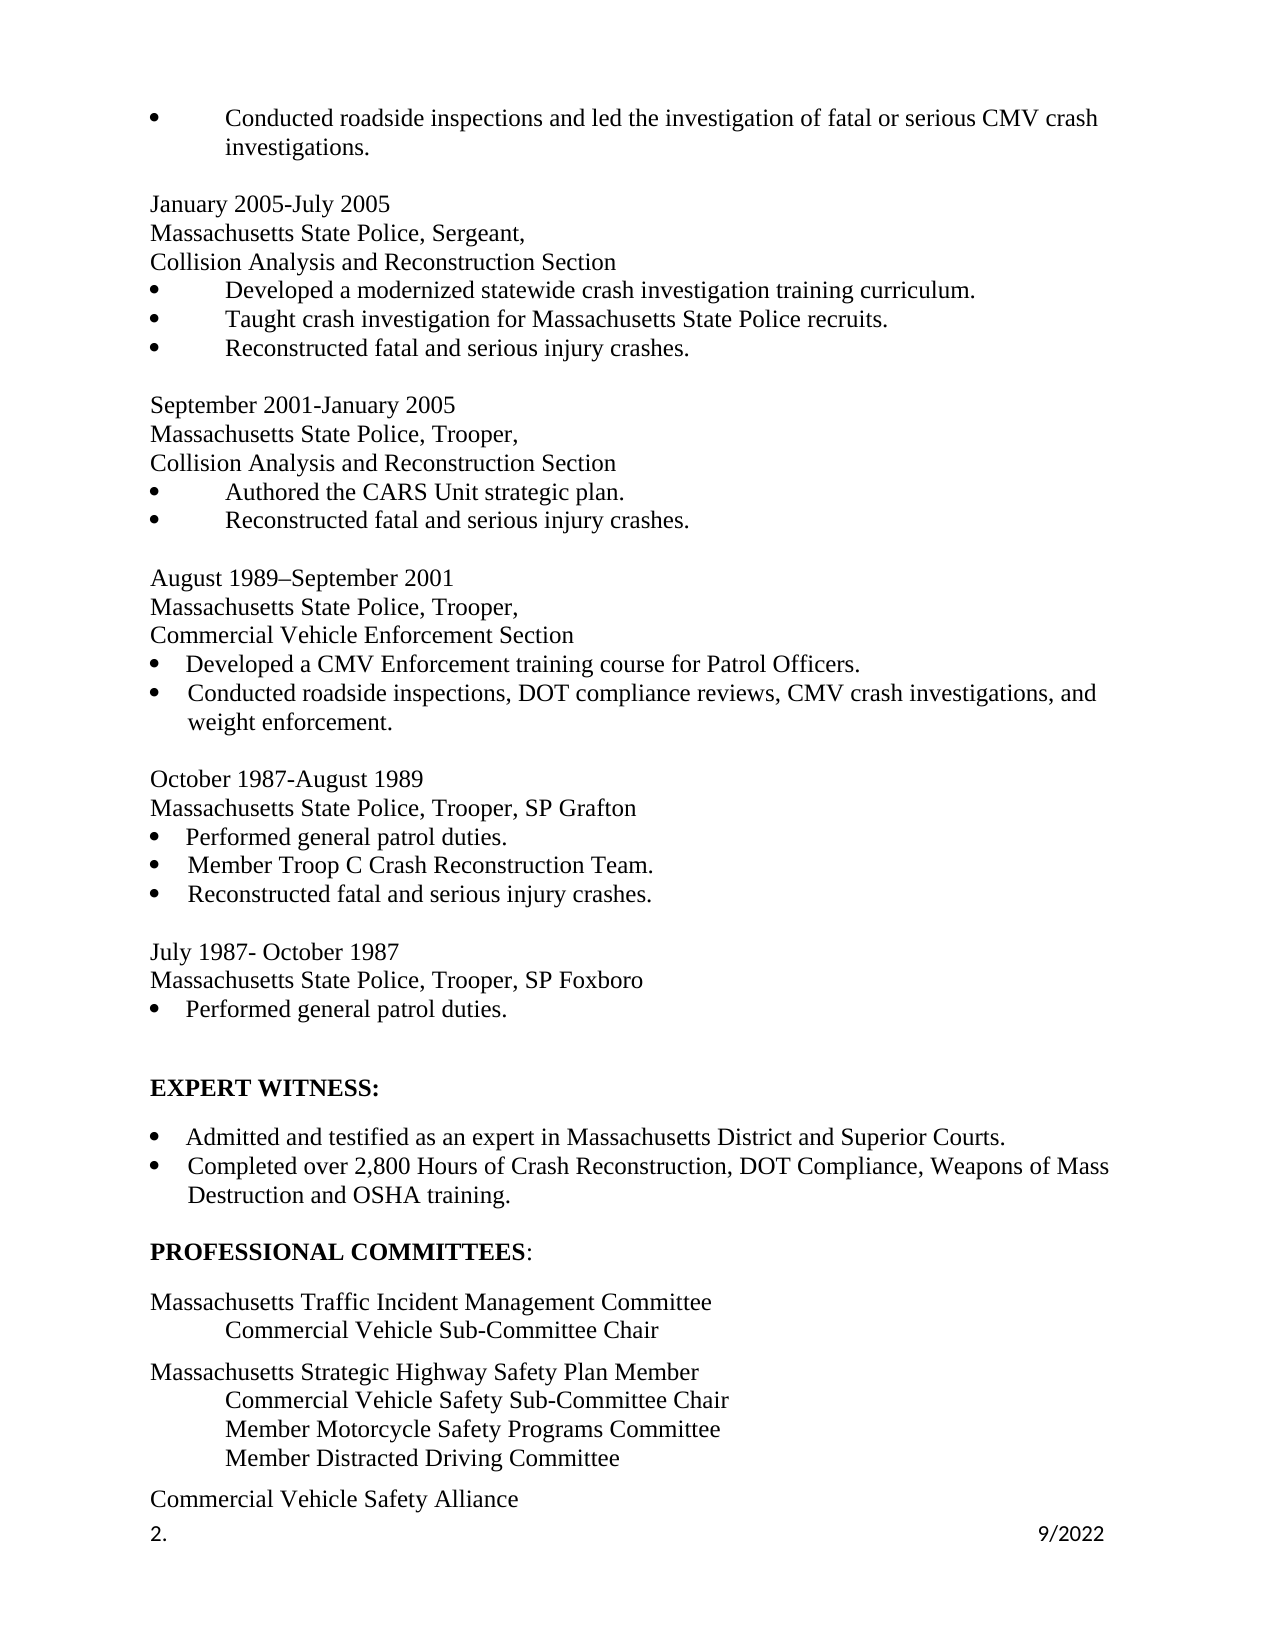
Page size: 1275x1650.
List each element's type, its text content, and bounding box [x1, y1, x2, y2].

text Member Motorcycle Safety Programs Committee [150, 1414, 1125, 1443]
text Developed a CMV Enforcement training course for Patrol Officers. [150, 649, 1125, 678]
text Massachusetts Traffic Incident Management Committee [150, 1287, 1125, 1316]
text Massachusetts State Police, Trooper, [150, 419, 1125, 448]
text Admitted and testified as an expert in Massachusetts District and Superior Courts. [150, 1122, 1125, 1151]
list Reconstructed fatal and serious injury crashes. [150, 506, 1125, 534]
text Massachusetts State Police, Trooper, [150, 592, 1125, 621]
text January 2005-July 2005 [150, 189, 1125, 218]
text Commercial Vehicle Safety Sub-Committee Chair [150, 1386, 1125, 1414]
text Member Distracted Driving Committee [150, 1443, 1125, 1472]
text Commercial Vehicle Sub-Committee Chair [150, 1316, 1125, 1344]
text Commercial Vehicle Safety Alliance [150, 1484, 1125, 1513]
text Collision Analysis and Reconstruction Section [150, 448, 1125, 477]
list Conducted roadside inspections and led the investigation of fatal or serious CMV crash investigations. [150, 103, 1125, 161]
text Authored the CARS Unit strategic plan. [150, 477, 1125, 506]
text Developed a modernized statewide crash investigation training curriculum. [150, 276, 1125, 304]
text September 2001-January 2005 [150, 391, 1125, 419]
list Reconstructed fatal and serious injury crashes. [150, 879, 1125, 908]
text Performed general patrol duties. [150, 994, 1125, 1023]
list Reconstructed fatal and serious injury crashes. [150, 333, 1125, 362]
list Conducted roadside inspections, DOT compliance reviews, CMV crash investigations, and weight enforcement. [150, 678, 1125, 736]
text PROFESSIONAL COMMITTEES: [150, 1237, 1125, 1266]
text EXPERT WITNESS: [150, 1073, 1125, 1101]
text Massachusetts Strategic Highway Safety Plan Member [150, 1357, 1125, 1386]
text Massachusetts State Police, Trooper, SP Foxboro [150, 966, 1125, 994]
list Completed over 2,800 Hours of Crash Reconstruction, DOT Compliance, Weapons of Mass Destruction and OSHA training. [150, 1151, 1125, 1208]
text Massachusetts State Police, Sergeant, [150, 218, 1125, 247]
text Collision Analysis and Reconstruction Section [150, 247, 1125, 276]
text Commercial Vehicle Enforcement Section [150, 621, 1125, 649]
text October 1987-August 1989 [150, 764, 1125, 793]
list Member Troop C Crash Reconstruction Team. [150, 851, 1125, 879]
text Performed general patrol duties. [150, 822, 1125, 851]
text Massachusetts State Police, Trooper, SP Grafton [150, 793, 1125, 822]
text Taught crash investigation for Massachusetts State Police recruits. [150, 304, 1125, 333]
text July 1987- October 1987 [150, 937, 1125, 966]
text August 1989–September 2001 [150, 563, 1125, 592]
